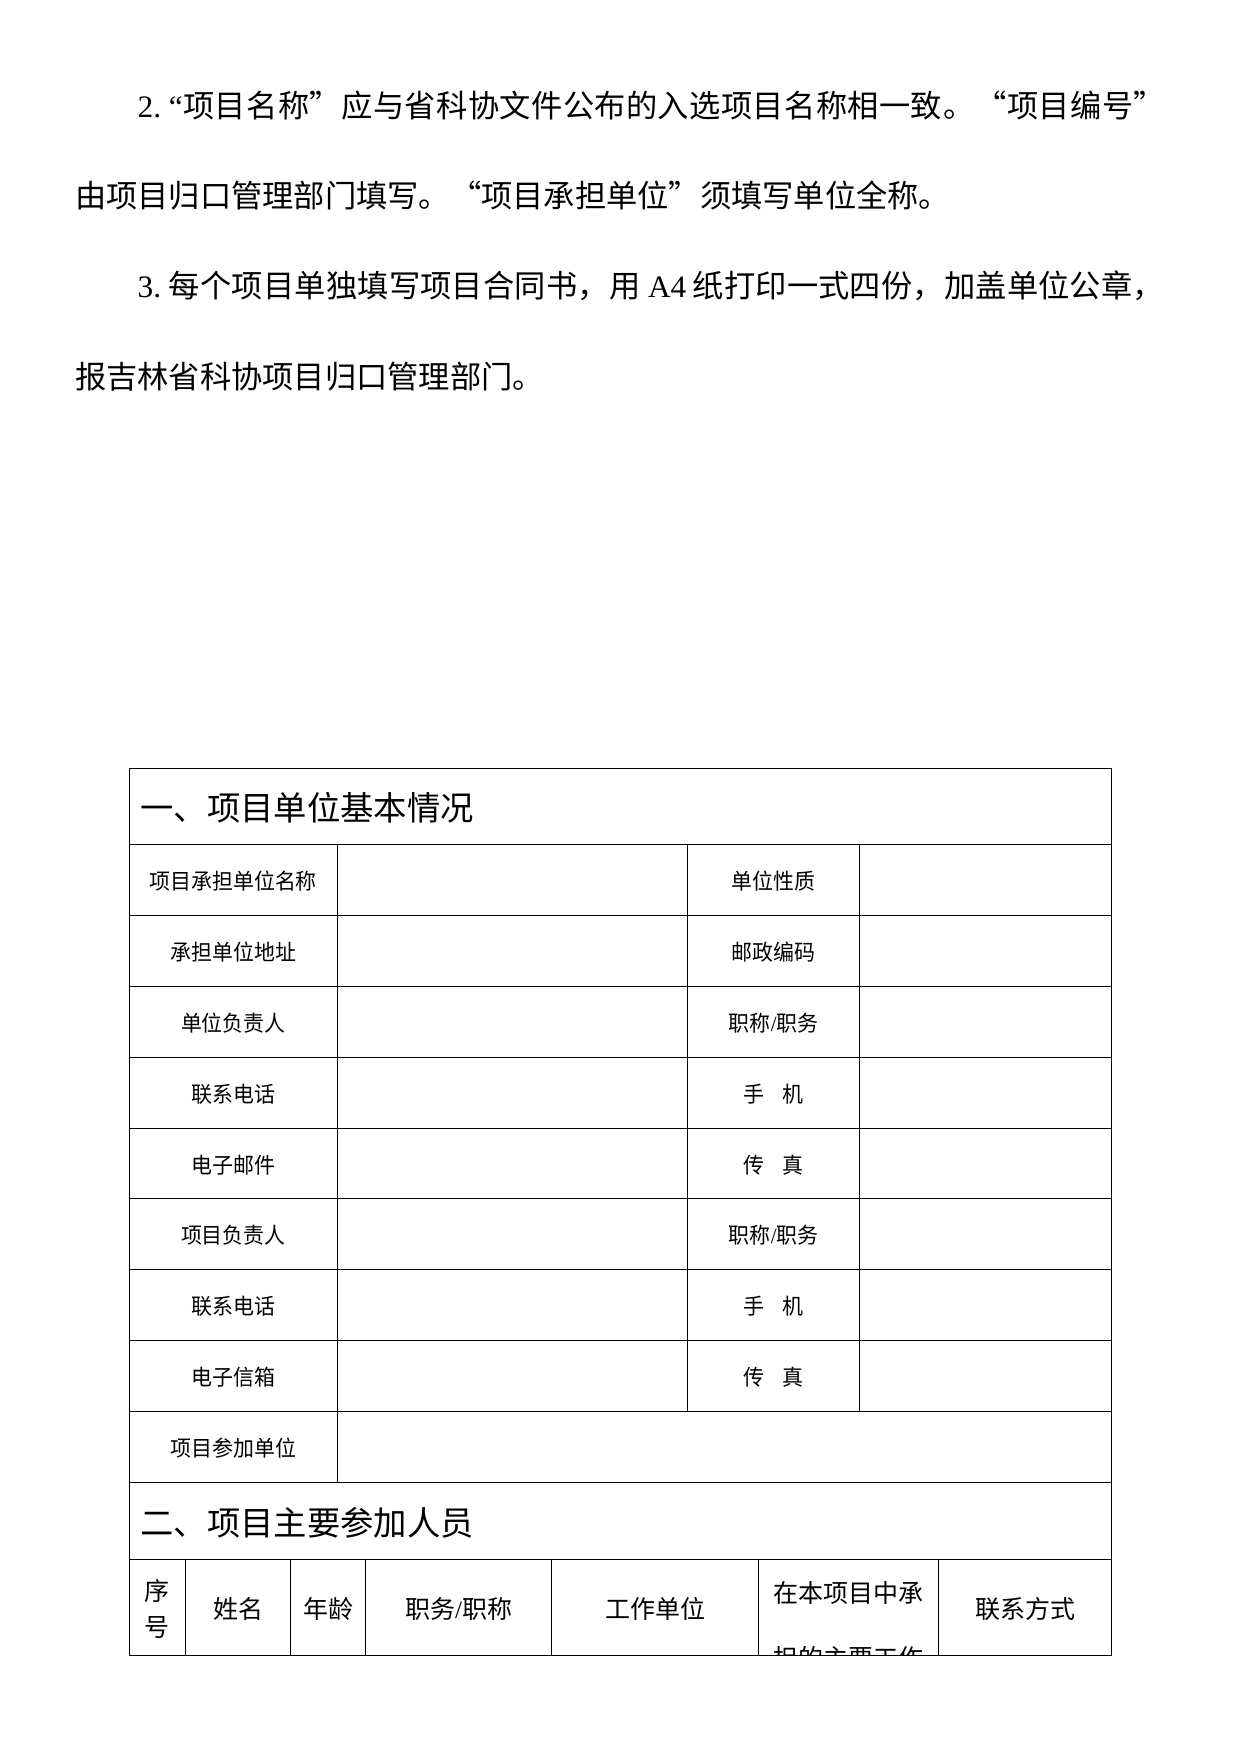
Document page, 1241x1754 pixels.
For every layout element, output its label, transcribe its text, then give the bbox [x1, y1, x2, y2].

table_cell [338, 1341, 687, 1411]
list 每个项目单独填写项目合同书，用A4纸打印一式四份，加盖单位公章，报吉林省科协项目归口管理部门。 [75, 262, 1165, 397]
table_cell 职称/职务 [688, 987, 859, 1057]
table_cell [338, 1199, 687, 1269]
table_cell 联系电话 [130, 1058, 337, 1127]
table_cell [860, 1270, 1111, 1340]
table_cell [338, 987, 687, 1057]
table_cell 单位负责人 [130, 987, 337, 1057]
table_cell [338, 1412, 1111, 1482]
table_header 一、项目单位基本情况 [130, 769, 1111, 844]
table_cell 项目承担单位名称 [130, 845, 337, 915]
table_cell 手 机 [688, 1270, 859, 1340]
table_cell [338, 1058, 687, 1127]
table_cell 项目负责人 [130, 1199, 337, 1269]
table_cell [860, 1199, 1111, 1269]
table_cell [860, 845, 1111, 915]
table_cell 单位性质 [688, 845, 859, 915]
table_cell 邮政编码 [688, 916, 859, 986]
table_cell 电子信箱 [130, 1341, 337, 1411]
table_cell 联系电话 [130, 1270, 337, 1340]
table_cell 电子邮件 [130, 1129, 337, 1198]
table_cell [860, 916, 1111, 986]
table_cell [860, 1341, 1111, 1411]
table_cell 传 真 [688, 1129, 859, 1198]
table_cell [860, 1058, 1111, 1127]
table_cell [338, 1270, 687, 1340]
table_cell 项目参加单位 [130, 1412, 337, 1482]
table_cell 承担单位地址 [130, 916, 337, 986]
table_cell 职称/职务 [688, 1199, 859, 1269]
table_cell 工作单位 [552, 1560, 758, 1655]
table_cell 手 机 [688, 1058, 859, 1127]
table_cell 姓名 [186, 1560, 290, 1655]
table_cell 联系方式 [939, 1560, 1111, 1655]
table_cell 在本项目中承担的主要工作 [759, 1560, 938, 1655]
list “项目名称”应与省科协文件公布的入选项目名称相一致。“项目编号”由项目归口管理部门填写。“项目承担单位”须填写单位全称。 [75, 81, 1165, 216]
table_cell [338, 845, 687, 915]
table_cell 传 真 [688, 1341, 859, 1411]
table_cell 序号 [130, 1560, 185, 1655]
table_cell 职务/职称 [366, 1560, 551, 1655]
table_cell [860, 1129, 1111, 1198]
table_cell [338, 916, 687, 986]
table_cell 二、项目主要参加人员 [130, 1483, 1111, 1558]
table_cell [338, 1129, 687, 1198]
table_cell 年龄 [291, 1560, 365, 1655]
table_cell [860, 987, 1111, 1057]
